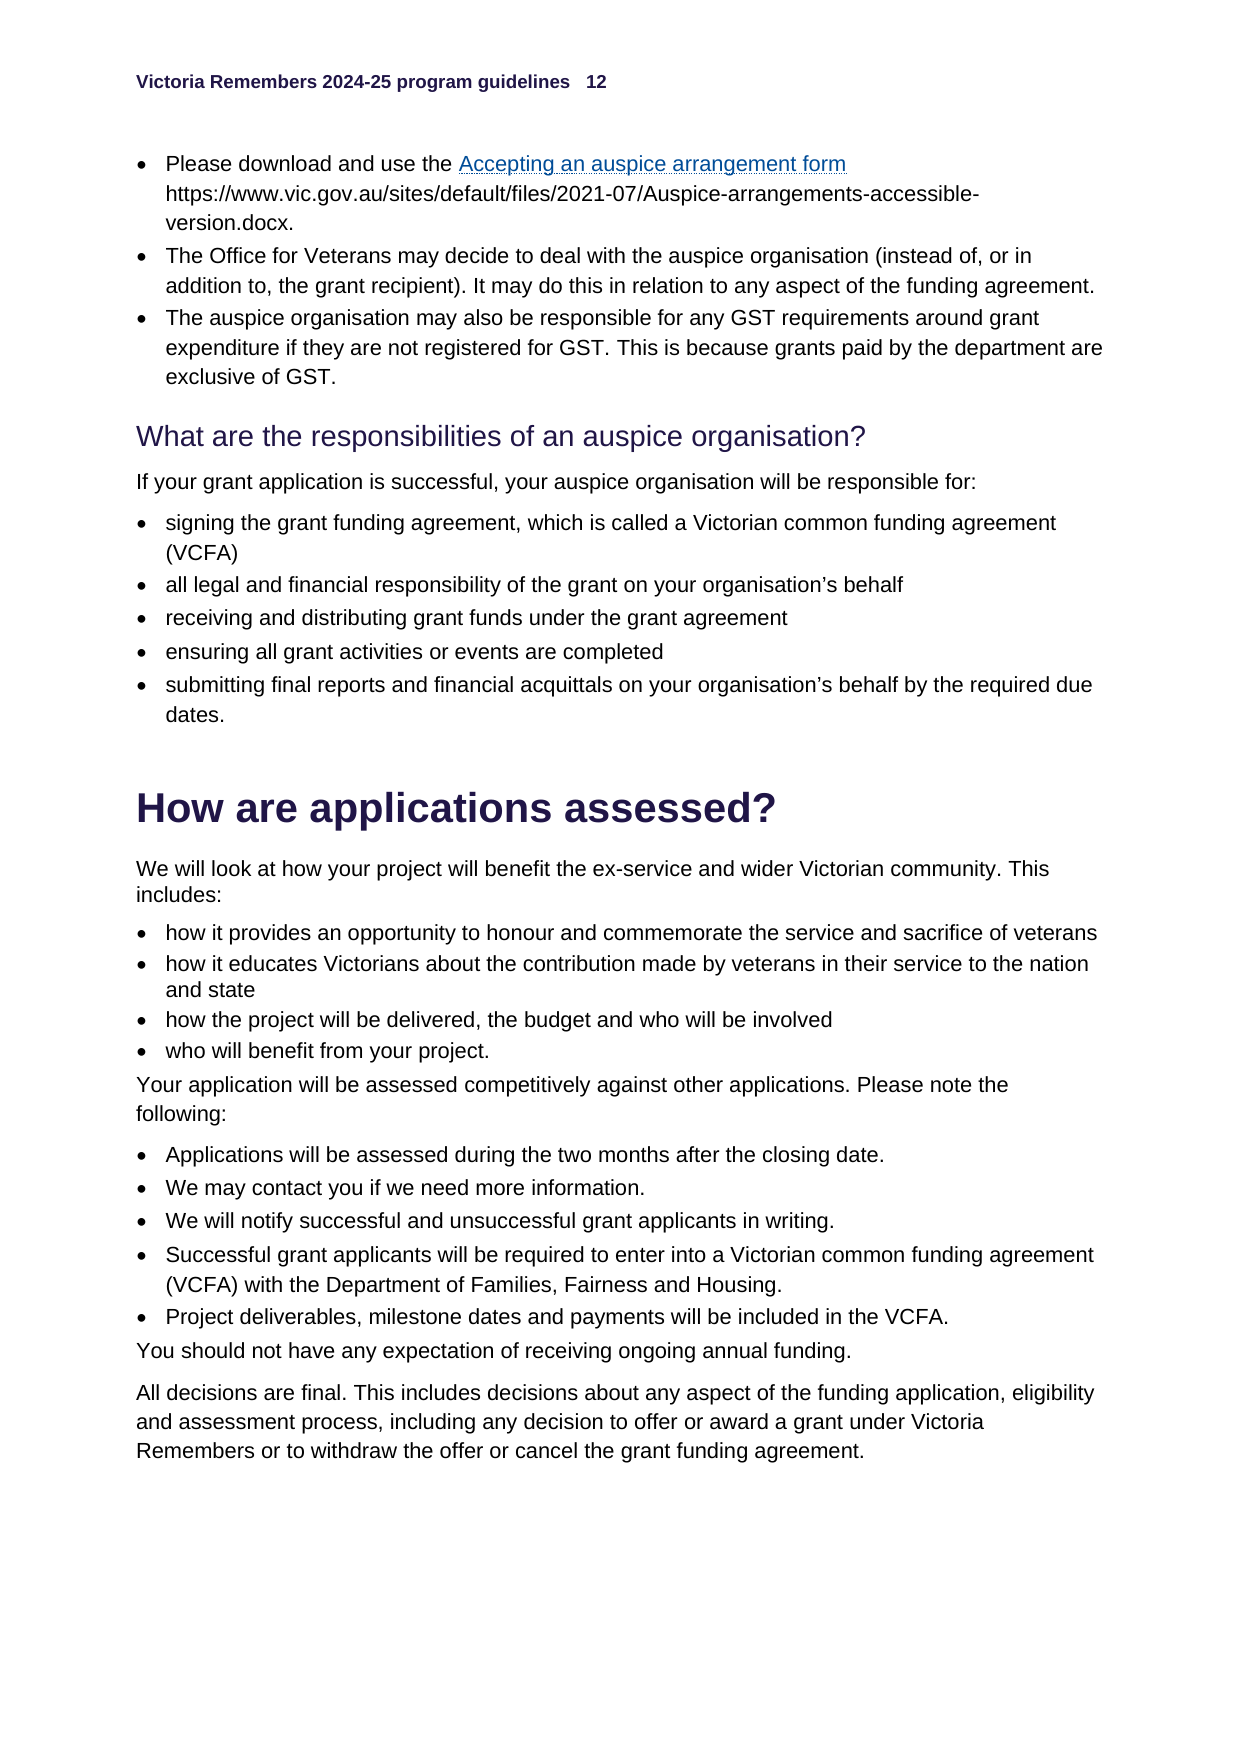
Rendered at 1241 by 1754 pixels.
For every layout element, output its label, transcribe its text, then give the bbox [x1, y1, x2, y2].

text Your application will be assessed competitively against other applications. Please note the following: [136, 1068, 1104, 1126]
text We will notify successful and unsuccessful grant applicants in writing. [136, 1205, 1104, 1234]
text Please download and use the Accepting an auspice arrangement form https://www.vic.gov.au/sites/default/files/2021-07/Auspice-arrangements-accessible-version.docx. [136, 148, 1104, 235]
text You should not have any expectation of receiving ongoing annual funding. [136, 1334, 1104, 1363]
text submitting final reports and financial acquittals on your organisation’s behalf by the required due dates. [136, 669, 1104, 727]
text Successful grant applicants will be required to enter into a Victorian common funding agreement (VCFA) with the Department of Families, Fairness and Housing. [136, 1238, 1104, 1297]
text how it provides an opportunity to honour and commemorate the service and sacrifice of veterans [136, 919, 1104, 946]
text all legal and financial responsibility of the grant on your organisation’s behalf [136, 569, 1104, 598]
text Project deliverables, milestone dates and payments will be included in the VCFA. [136, 1301, 1104, 1330]
text who will benefit from your project. [136, 1037, 1104, 1063]
text The auspice organisation may also be responsible for any GST requirements around grant expenditure if they are not registered for GST. This is because grants paid by the department are exclusive of GST. [136, 302, 1104, 389]
text All decisions are final. This includes decisions about any aspect of the funding application, eligibility and assessment process, including any decision to offer or award a grant under Victoria Remembers or to withdraw the offer or cancel the grant funding agreement. [136, 1376, 1104, 1463]
text receiving and distributing grant funds under the grant agreement [136, 602, 1104, 631]
text The Office for Veterans may decide to deal with the auspice organisation (instead of, or in addition to, the grant recipient). It may do this in relation to any aspect of the funding agreement. [136, 239, 1104, 298]
text how the project will be delivered, the budget and who will be involved [136, 1006, 1104, 1033]
text ensuring all grant activities or events are completed [136, 635, 1104, 664]
text how it educates Victorians about the contribution made by veterans in their service to the nation and state [136, 950, 1104, 1002]
text Applications will be assessed during the two months after the closing date. [136, 1138, 1104, 1168]
text If your grant application is successful, your auspice organisation will be responsible for: [136, 464, 1104, 494]
text signing the grant funding agreement, which is called a Victorian common funding agreement (VCFA) [136, 506, 1104, 564]
text We may contact you if we need more information. [136, 1172, 1104, 1201]
subtitle How are applications assessed? [136, 781, 1104, 831]
text We will look at how your project will benefit the ex-service and wider Victorian community. This includes: [136, 856, 1104, 907]
subtitle What are the responsibilities of an auspice organisation? [136, 418, 1104, 452]
